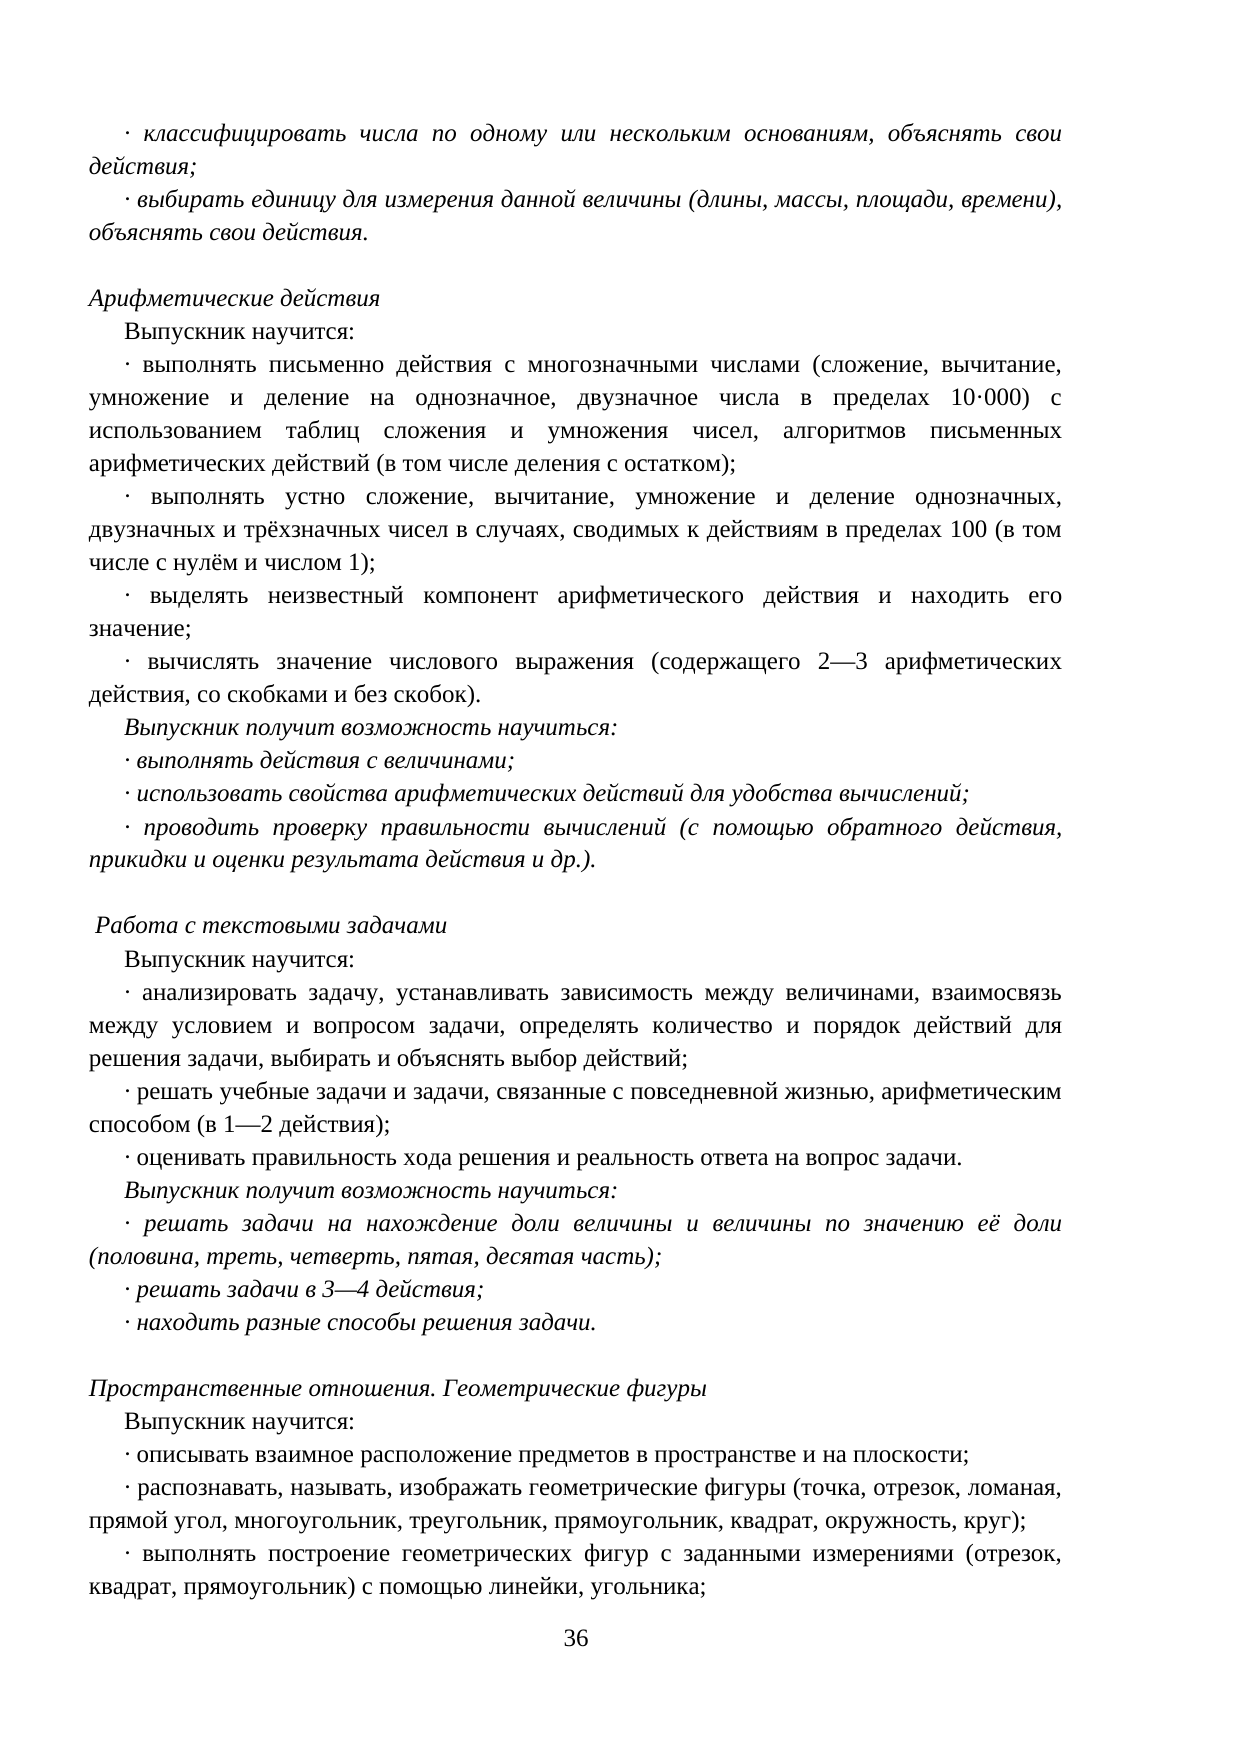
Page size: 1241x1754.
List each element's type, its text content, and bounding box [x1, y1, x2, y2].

text · решать задачи в 3—4 действия; [89, 1274, 1063, 1303]
text Арифметические действия [89, 283, 1063, 312]
text · выделять неизвестный компонент арифметического действия и находить его значение; [89, 580, 1063, 642]
text · анализировать задачу, устанавливать зависимость между величинами, взаимосвязь между условием и вопросом задачи, определять количество и порядок действий для решения задачи, выбирать и объяснять выбор действий; [89, 977, 1063, 1071]
text · проводить проверку правильности вычислений (с помощью обратного действия, прикидки и оценки результата действия и др.). [89, 812, 1063, 873]
text · выполнять построение геометрических фигур с заданными измерениями (отрезок, квадрат, прямоугольник) с помощью линейки, угольника; [89, 1538, 1063, 1600]
text · вычислять значение числового выражения (содержащего 2—3 арифметических действия, со скобками и без скобок). [89, 646, 1063, 708]
text Выпускник научится: [89, 1406, 1063, 1435]
text Пространственные отношения. Геометрические фигуры [89, 1373, 1063, 1402]
text Выпускник получит возможность научиться: [89, 1175, 1063, 1203]
text · классифицировать числа по одному или нескольким основаниям, объяснять свои действия; [89, 118, 1063, 180]
text · выполнять устно сложение, вычитание, умножение и деление однозначных, двузначных и трёхзначных чисел в случаях, сводимых к действиям в пределах 100 (в том числе с нулём и числом 1); [89, 481, 1063, 576]
text · решать задачи на нахождение доли величины и величины по значению её доли (половина, треть, четверть, пятая, десятая часть); [89, 1208, 1063, 1269]
text Работа с текстовыми задачами [89, 911, 1063, 939]
text Выпускник получит возможность научиться: [89, 712, 1063, 741]
text · использовать свойства арифметических действий для удобства вычислений; [89, 778, 1063, 807]
text · выполнять письменно действия с многозначными числами (сложение, вычитание, умножение и деление на однозначное, двузначное числа в пределах 10·000) с использованием таблиц сложения и умножения чисел, алгоритмов письменных арифметических действий (в том числе деления с остатком); [89, 349, 1063, 477]
text · решать учебные задачи и задачи, связанные с повседневной жизнью, арифметическим способом (в 1—2 действия); [89, 1076, 1063, 1137]
text · выбирать единицу для измерения данной величины (длины, массы, площади, времени), объяснять свои действия. [89, 184, 1063, 246]
text · находить разные способы решения задачи. [89, 1307, 1063, 1336]
text · описывать взаимное расположение предметов в пространстве и на плоскости; [89, 1439, 1063, 1468]
text Выпускник научится: [89, 944, 1063, 972]
text Выпускник научится: [89, 316, 1063, 345]
text · выполнять действия с величинами; [89, 746, 1063, 774]
text · оценивать правильность хода решения и реальность ответа на вопрос задачи. [89, 1142, 1063, 1171]
text · распознавать, называть, изображать геометрические фигуры (точка, отрезок, ломаная, прямой угол, многоугольник, треугольник, прямоугольник, квадрат, окружность, круг); [89, 1472, 1063, 1534]
